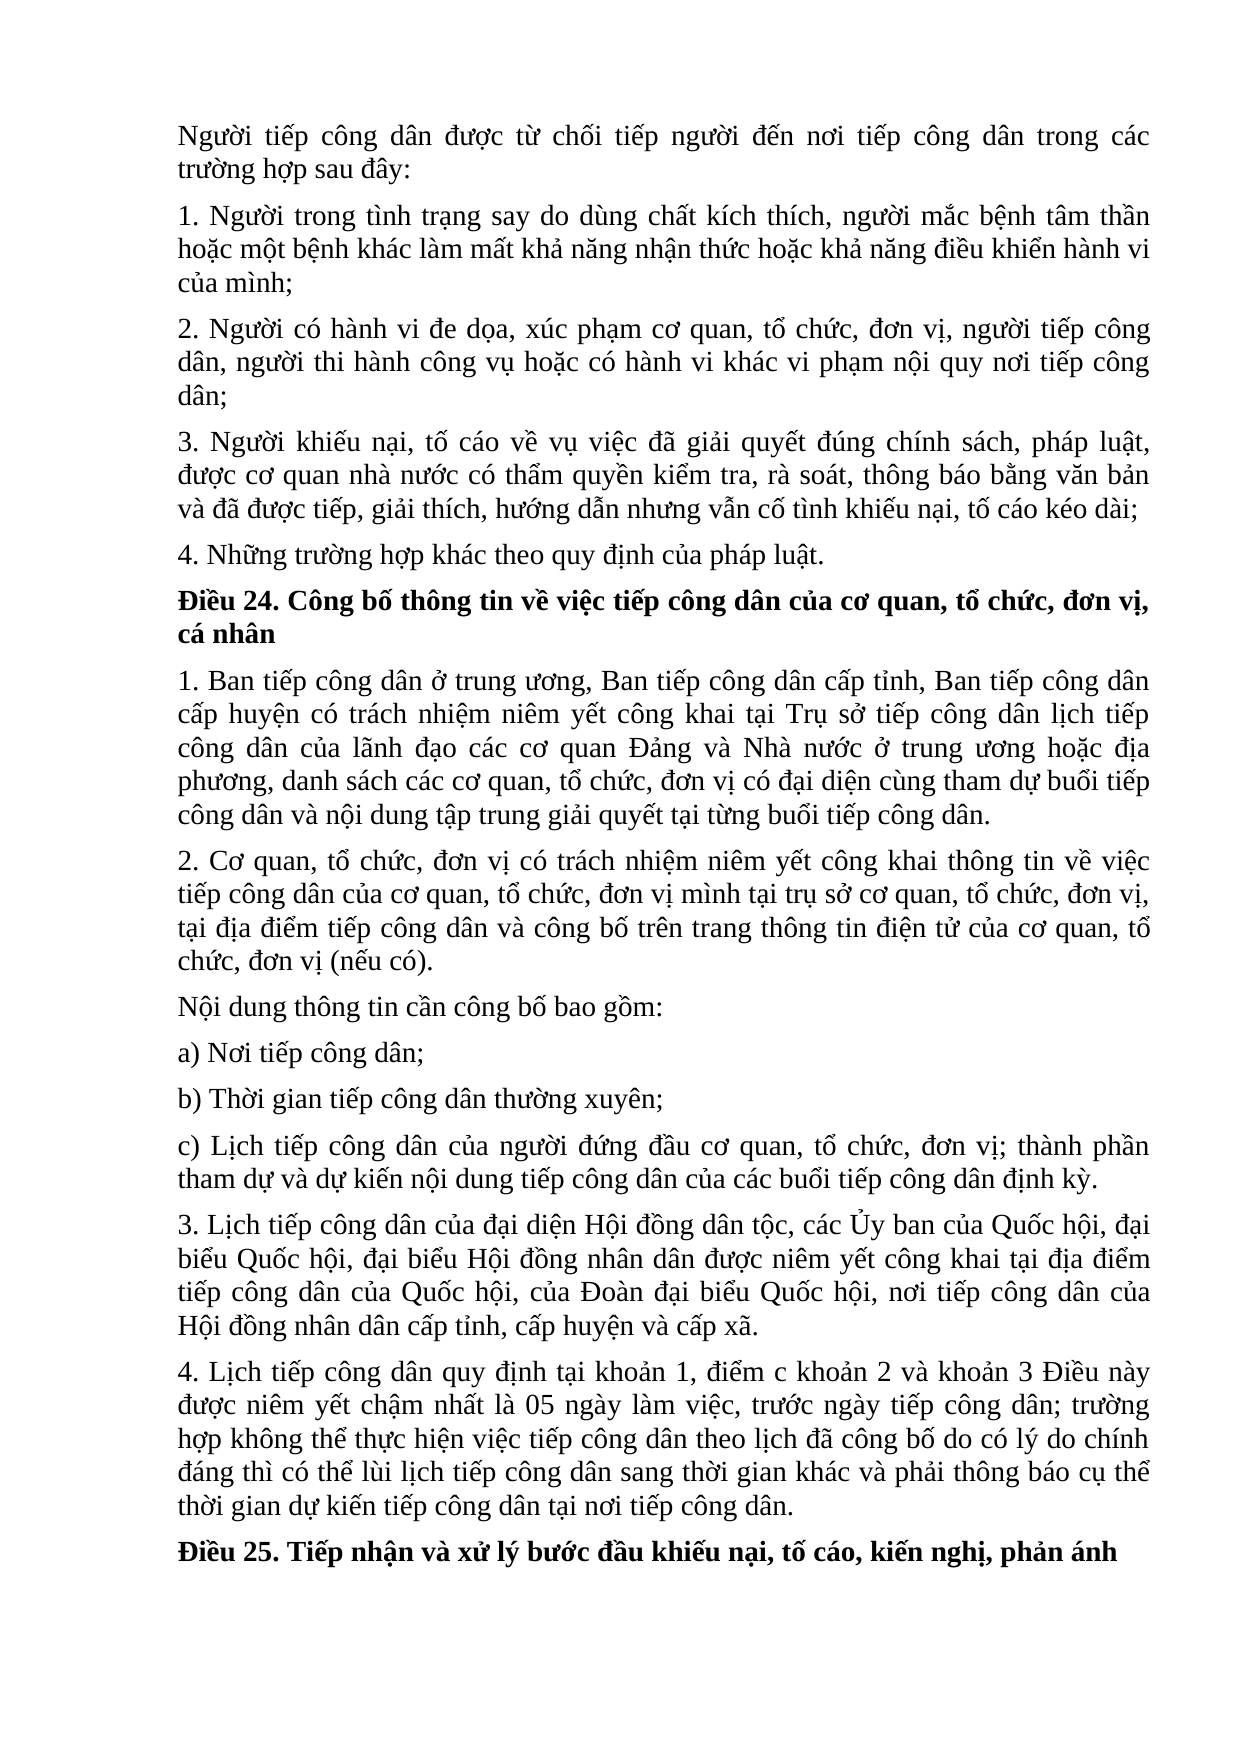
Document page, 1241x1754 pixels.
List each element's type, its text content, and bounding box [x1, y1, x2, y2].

text 2. Cơ quan, tổ chức, đơn vị có trách nhiệm niêm yết công khai thông tin về việc tiếp công dân của cơ quan, tổ chức, đơn vị mình tại trụ sở cơ quan, tổ chức, đơn vị, tại địa điểm tiếp công dân và công bố trên trang thông tin điện tử của cơ quan, tổ chức, đơn vị (nếu có). [177, 843, 1152, 977]
text 1. Ban tiếp công dân ở trung ương, Ban tiếp công dân cấp tỉnh, Ban tiếp công dân cấp huyện có trách nhiệm niêm yết công khai tại Trụ sở tiếp công dân lịch tiếp công dân của lãnh đạo các cơ quan Đảng và Nhà nước ở trung ương hoặc địa phương, danh sách các cơ quan, tổ chức, đơn vị có đại diện cùng tham dự buổi tiếp công dân và nội dung tập trung giải quyết tại từng buổi tiếp công dân. [177, 663, 1152, 830]
text Người tiếp công dân được từ chối tiếp người đến nơi tiếp công dân trong các trường hợp sau đây: [177, 118, 1152, 185]
text a) Nơi tiếp công dân; [177, 1036, 1152, 1069]
text 1. Người trong tình trạng say do dùng chất kích thích, người mắc bệnh tâm thần hoặc một bệnh khác làm mất khả năng nhận thức hoặc khả năng điều khiển hành vi của mình; [177, 198, 1152, 298]
text 3. Lịch tiếp công dân của đại diện Hội đồng dân tộc, các Ủy ban của Quốc hội, đại biểu Quốc hội, đại biểu Hội đồng nhân dân được niêm yết công khai tại địa điểm tiếp công dân của Quốc hội, của Đoàn đại biểu Quốc hội, nơi tiếp công dân của Hội đồng nhân dân cấp tỉnh, cấp huyện và cấp xã. [177, 1207, 1152, 1341]
text c) Lịch tiếp công dân của người đứng đầu cơ quan, tổ chức, đơn vị; thành phần tham dự và dự kiến nội dung tiếp công dân của các buổi tiếp công dân định kỳ. [177, 1128, 1152, 1195]
text 2. Người có hành vi đe dọa, xúc phạm cơ quan, tổ chức, đơn vị, người tiếp công dân, người thi hành công vụ hoặc có hành vi khác vi phạm nội quy nơi tiếp công dân; [177, 311, 1152, 411]
text 4. Những trường hợp khác theo quy định của pháp luật. [177, 537, 1152, 571]
text Nội dung thông tin cần công bố bao gồm: [177, 989, 1152, 1023]
text Điều 24. Công bố thông tin về việc tiếp công dân của cơ quan, tổ chức, đơn vị, cá nhân [177, 583, 1152, 650]
text b) Thời gian tiếp công dân thường xuyên; [177, 1082, 1152, 1115]
text 4. Lịch tiếp công dân quy định tại khoản 1, điểm c khoản 2 và khoản 3 Điều này được niêm yết chậm nhất là 05 ngày làm việc, trước ngày tiếp công dân; trường hợp không thể thực hiện việc tiếp công dân theo lịch đã công bố do có lý do chính đáng thì có thể lùi lịch tiếp công dân sang thời gian khác và phải thông báo cụ thể thời gian dự kiến tiếp công dân tại nơi tiếp công dân. [177, 1354, 1152, 1522]
text 3. Người khiếu nại, tố cáo về vụ việc đã giải quyết đúng chính sách, pháp luật, được cơ quan nhà nước có thẩm quyền kiểm tra, rà soát, thông báo bằng văn bản và đã được tiếp, giải thích, hướng dẫn nhưng vẫn cố tình khiếu nại, tố cáo kéo dài; [177, 424, 1152, 524]
text Điều 25. Tiếp nhận và xử lý bước đầu khiếu nại, tố cáo, kiến nghị, phản ánh [177, 1534, 1152, 1568]
